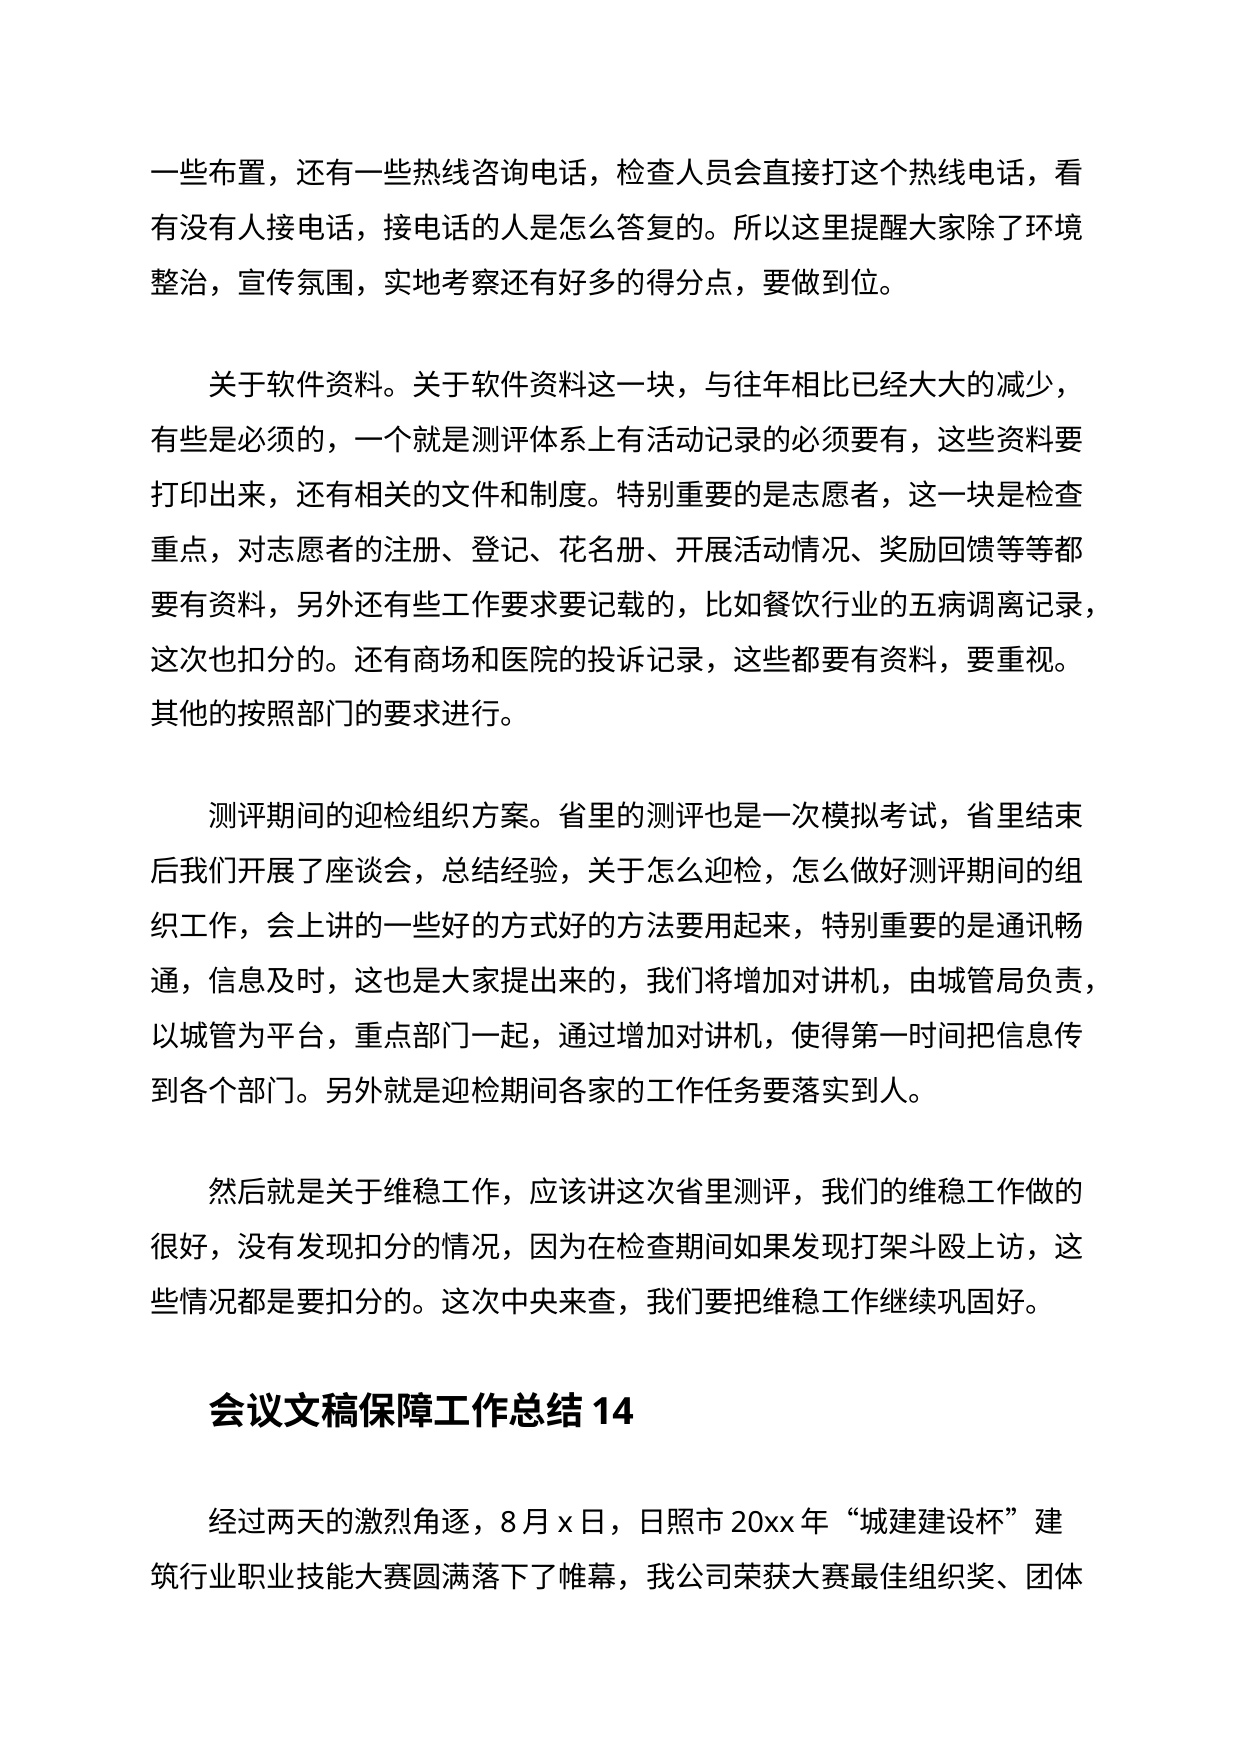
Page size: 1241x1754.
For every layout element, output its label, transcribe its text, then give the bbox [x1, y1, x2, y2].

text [150, 150, 1090, 302]
text 测评期间的迎检组织方案。省里的测评也是一次模拟考试，省里结束后我们开展了座谈会，总结经验，关于怎么迎检，怎么做好测评期间的组织工作，会上讲的一些好的方式好的方法要用起来，特别重要的是通讯畅通，信息及时，这也是大家提出来的，我们将增加对讲机，由城管局负责，以城管为平台，重点部门一起，通过增加对讲机，使得第一时间把信息传到各个部门。另外就是迎检期间各家的工作任务要落实到人。 [150, 793, 1090, 1109]
text 然后就是关于维稳工作，应该讲这次省里测评，我们的维稳工作做的很好，没有发现扣分的情况，因为在检查期间如果发现打架斗殴上访，这些情况都是要扣分的。这次中央来查，我们要把维稳工作继续巩固好。 [150, 1169, 1090, 1321]
text 关于软件资料。关于软件资料这一块，与往年相比已经大大的减少，有些是必须的，一个就是测评体系上有活动记录的必须要有，这些资料要打印出来，还有相关的文件和制度。特别重要的是志愿者，这一块是检查重点，对志愿者的注册、登记、花名册、开展活动情况、奖励回馈等等都要有资料，另外还有些工作要求要记载的，比如餐饮行业的五病调离记录，这次也扣分的。还有商场和医院的投诉记录，这些都要有资料，要重视。其他的按照部门的要求进行。 [150, 362, 1090, 733]
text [150, 1498, 1090, 1595]
text 会议文稿保障工作总结14 [150, 1381, 1090, 1435]
